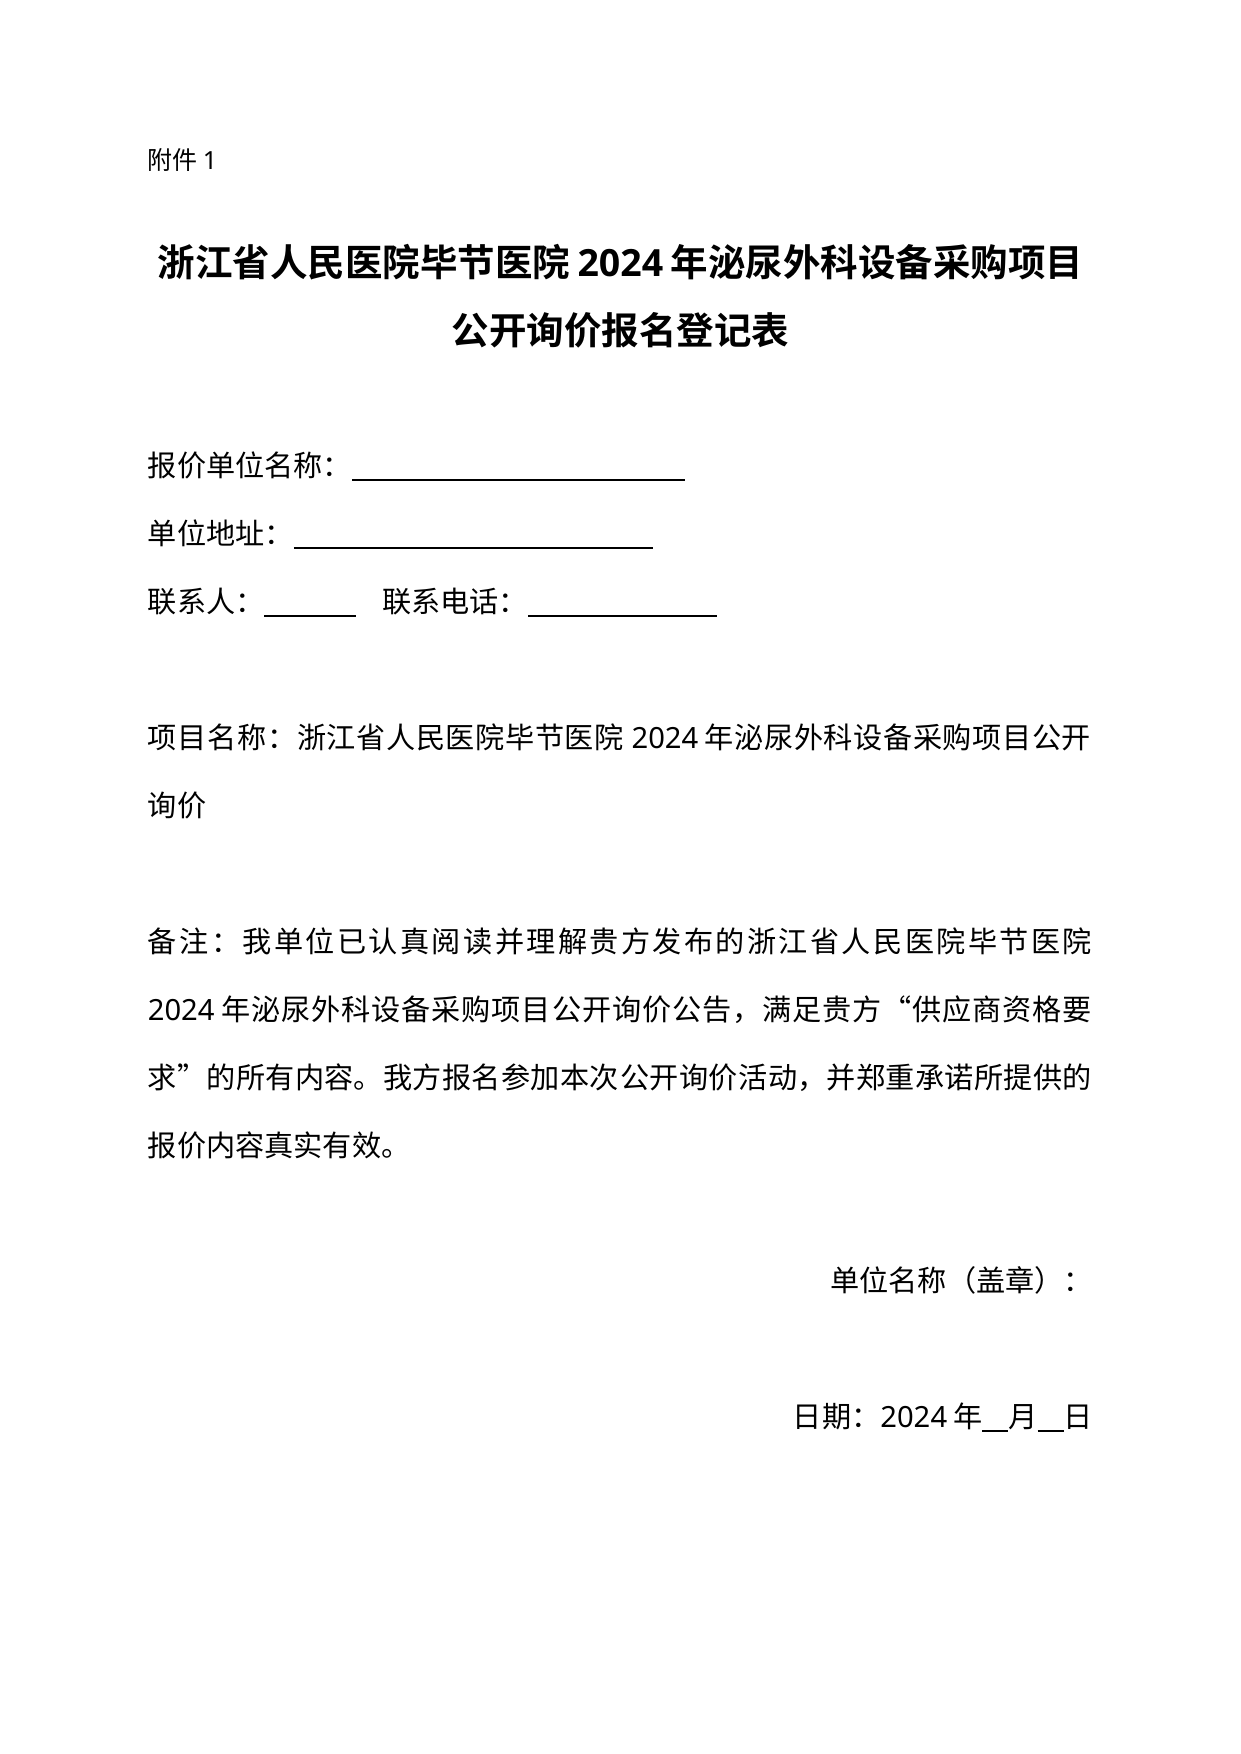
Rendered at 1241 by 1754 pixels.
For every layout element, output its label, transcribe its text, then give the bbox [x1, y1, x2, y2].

text 附件1 [148, 124, 1092, 192]
text 单位名称（盖章）： [148, 1245, 1092, 1313]
text 单位地址： [148, 498, 1092, 566]
text 报价单位名称： [148, 430, 1092, 498]
text 联系人： 联系电话： [148, 566, 1092, 634]
text 备注：我单位已认真阅读并理解贵方发布的浙江省人民医院毕节医院2024年泌尿外科设备采购项目公开询价公告，满足贵方“供应商资格要求”的所有内容。我方报名参加本次公开询价活动，并郑重承诺所提供的报价内容真实有效。 [148, 906, 1092, 1177]
text 浙江省人民医院毕节医院2024年泌尿外科设备采购项目公开询价报名登记表 [148, 226, 1092, 362]
text 项目名称：浙江省人民医院毕节医院2024年泌尿外科设备采购项目公开询价 [148, 702, 1092, 838]
text 日期：2024年 月 日 [148, 1381, 1092, 1449]
